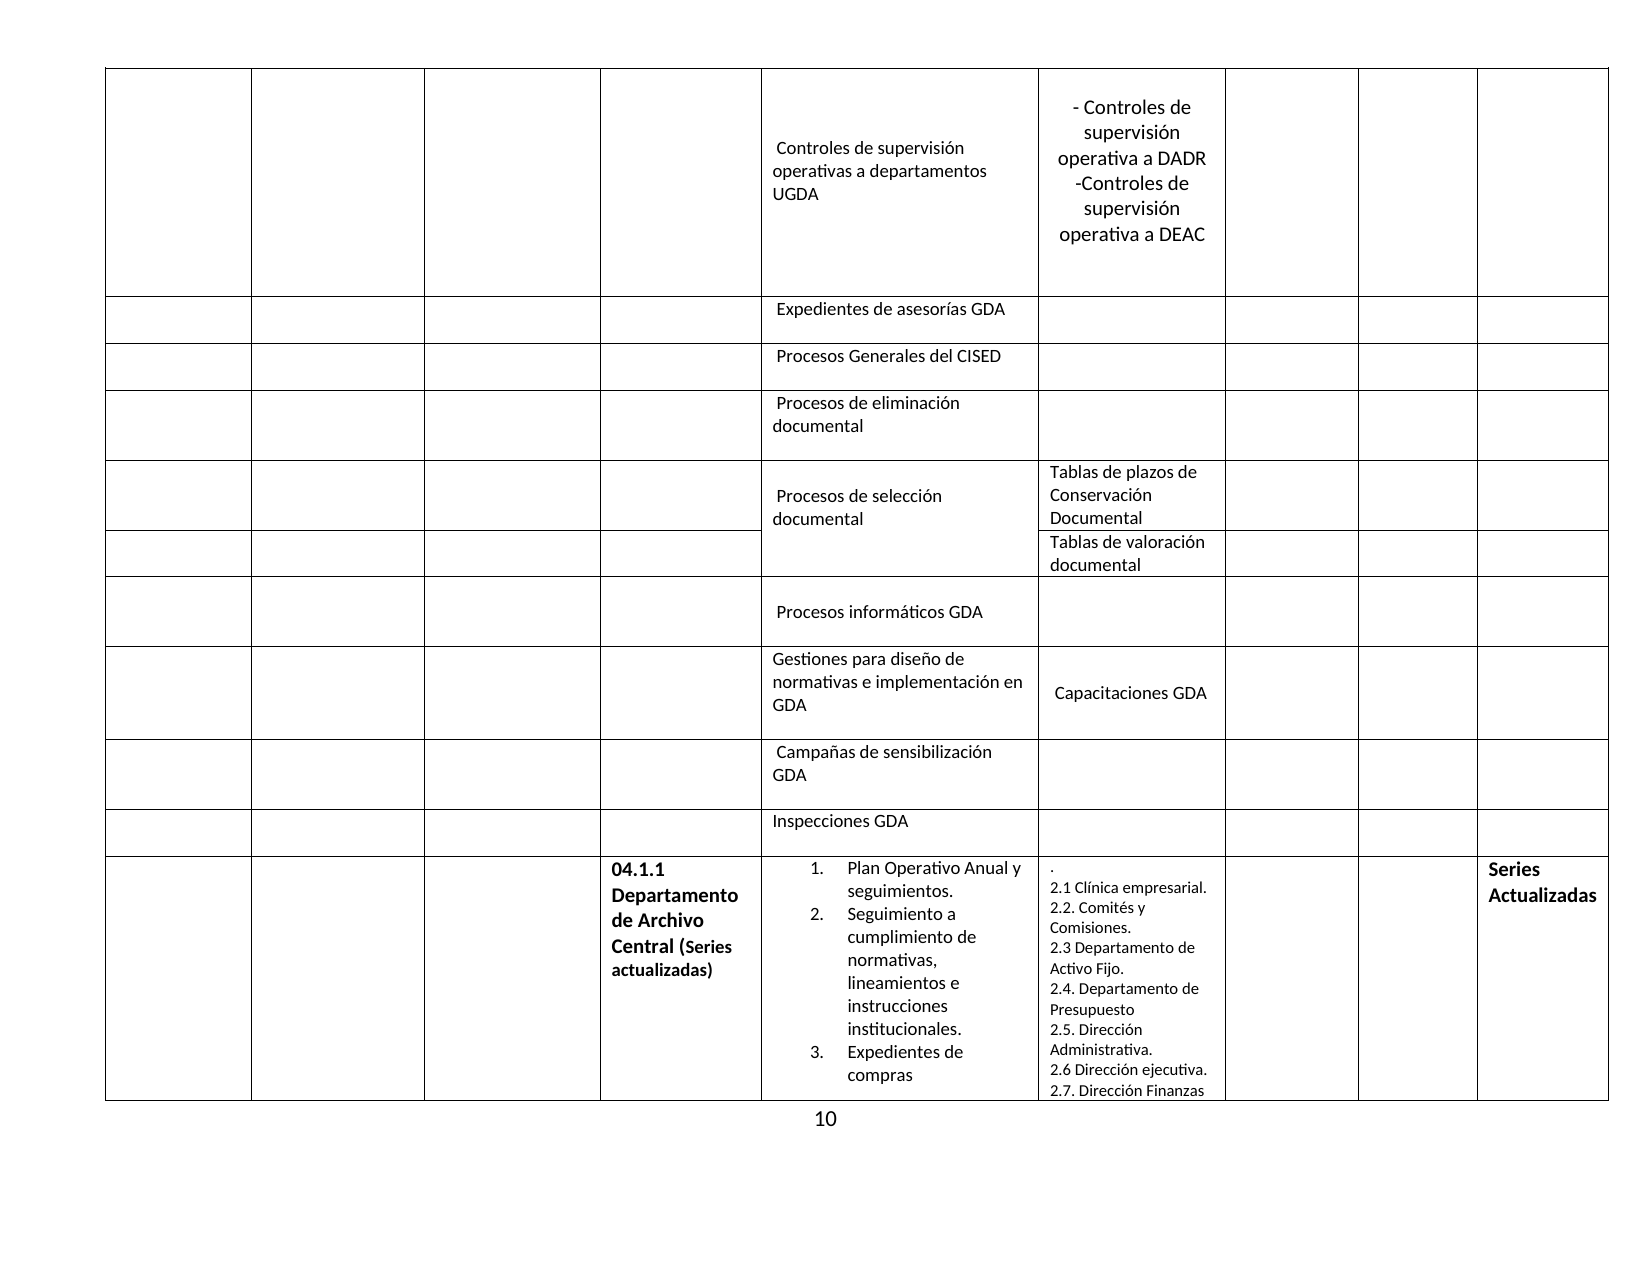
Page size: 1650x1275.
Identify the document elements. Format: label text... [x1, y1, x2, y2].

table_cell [1039, 857, 1225, 1100]
table_cell [1226, 461, 1358, 529]
table_cell [1359, 531, 1477, 576]
table_cell [1039, 391, 1225, 460]
table_cell [106, 647, 251, 739]
table_cell [1359, 577, 1477, 646]
table_cell [1359, 297, 1477, 343]
table_cell [106, 297, 251, 343]
table_cell [1478, 810, 1608, 856]
table_cell [252, 461, 424, 529]
table_cell Procesos Generales del CISED [762, 344, 1038, 390]
table_cell [1478, 69, 1608, 296]
table_cell [1226, 647, 1358, 739]
table_cell [1478, 577, 1608, 646]
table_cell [762, 857, 1038, 1100]
table_cell [1039, 810, 1225, 856]
table_cell [1359, 69, 1477, 296]
table_cell [106, 810, 251, 856]
table_cell [425, 344, 600, 390]
table_cell [425, 391, 600, 460]
table_cell [425, 577, 600, 646]
table_cell [601, 391, 761, 460]
table_cell Procesos de eliminación documental [762, 391, 1038, 460]
table_cell [1478, 740, 1608, 809]
table_cell - Controles de supervisión operativa a DADR -Controles de supervisión operativa a DEAC [1039, 69, 1225, 296]
table_cell [252, 391, 424, 460]
table_cell [601, 297, 761, 343]
table_cell [1039, 297, 1225, 343]
table_cell [252, 344, 424, 390]
table_cell [252, 647, 424, 739]
table_cell Expedientes de asesorías GDA [762, 297, 1038, 343]
table_cell [1226, 740, 1358, 809]
table_cell [1359, 810, 1477, 856]
table_cell [601, 69, 761, 296]
table_cell [1478, 391, 1608, 460]
table_cell [1226, 297, 1358, 343]
table_cell [1359, 647, 1477, 739]
table_cell [1226, 577, 1358, 646]
table_cell [1359, 740, 1477, 809]
table_cell [1478, 647, 1608, 739]
table_cell [601, 577, 761, 646]
table_cell [425, 857, 600, 1100]
table_cell [1226, 69, 1358, 296]
table_cell [1226, 531, 1358, 576]
table_cell Tablas de valoración documental [1039, 531, 1225, 576]
table_cell [425, 647, 600, 739]
table_cell [601, 461, 761, 529]
table_cell [425, 69, 600, 296]
table_cell [601, 344, 761, 390]
table_cell [252, 577, 424, 646]
table_cell [106, 344, 251, 390]
table_cell [1359, 344, 1477, 390]
table_cell [252, 531, 424, 576]
table_cell [1359, 461, 1477, 529]
table_cell [1359, 857, 1477, 1100]
table_cell [1478, 344, 1608, 390]
table_cell Controles de supervisión operativas a departamentos UGDA [762, 69, 1038, 296]
table_cell [425, 461, 600, 529]
table_cell [425, 297, 600, 343]
table_cell [1226, 391, 1358, 460]
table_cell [601, 857, 761, 1100]
table_cell [106, 857, 251, 1100]
table_cell [252, 810, 424, 856]
table_cell [1039, 577, 1225, 646]
table_cell [601, 740, 761, 809]
table_cell [106, 531, 251, 576]
table_cell [106, 461, 251, 529]
table_cell [106, 391, 251, 460]
table_cell Tablas de plazos de Conservación Documental [1039, 461, 1225, 529]
table_cell [1226, 344, 1358, 390]
table_cell Gestiones para diseño de normativas e implementación en GDA [762, 647, 1038, 739]
table_cell [1478, 461, 1608, 529]
table_cell Procesos informáticos GDA [762, 577, 1038, 646]
table_cell [1226, 810, 1358, 856]
table_cell [425, 740, 600, 809]
table_cell [106, 577, 251, 646]
table_cell [601, 647, 761, 739]
table_cell [252, 297, 424, 343]
table_cell [252, 69, 424, 296]
table_cell [1478, 531, 1608, 576]
table_cell Inspecciones GDA [762, 810, 1038, 856]
table_cell Campañas de sensibilización GDA [762, 740, 1038, 809]
table_cell Procesos de selección documental [762, 461, 1038, 576]
table_cell Series Actualizadas [1478, 857, 1608, 1100]
table_cell [425, 810, 600, 856]
table_cell [601, 531, 761, 576]
table_cell Capacitaciones GDA [1039, 647, 1225, 739]
table_cell [1478, 297, 1608, 343]
table_cell [106, 740, 251, 809]
table_cell [1226, 857, 1358, 1100]
table_cell [252, 857, 424, 1100]
table_cell [601, 810, 761, 856]
table_cell [425, 531, 600, 576]
table_cell [1359, 391, 1477, 460]
table_cell [1039, 344, 1225, 390]
table_cell [252, 740, 424, 809]
table_cell [1039, 740, 1225, 809]
table_cell [106, 69, 251, 296]
